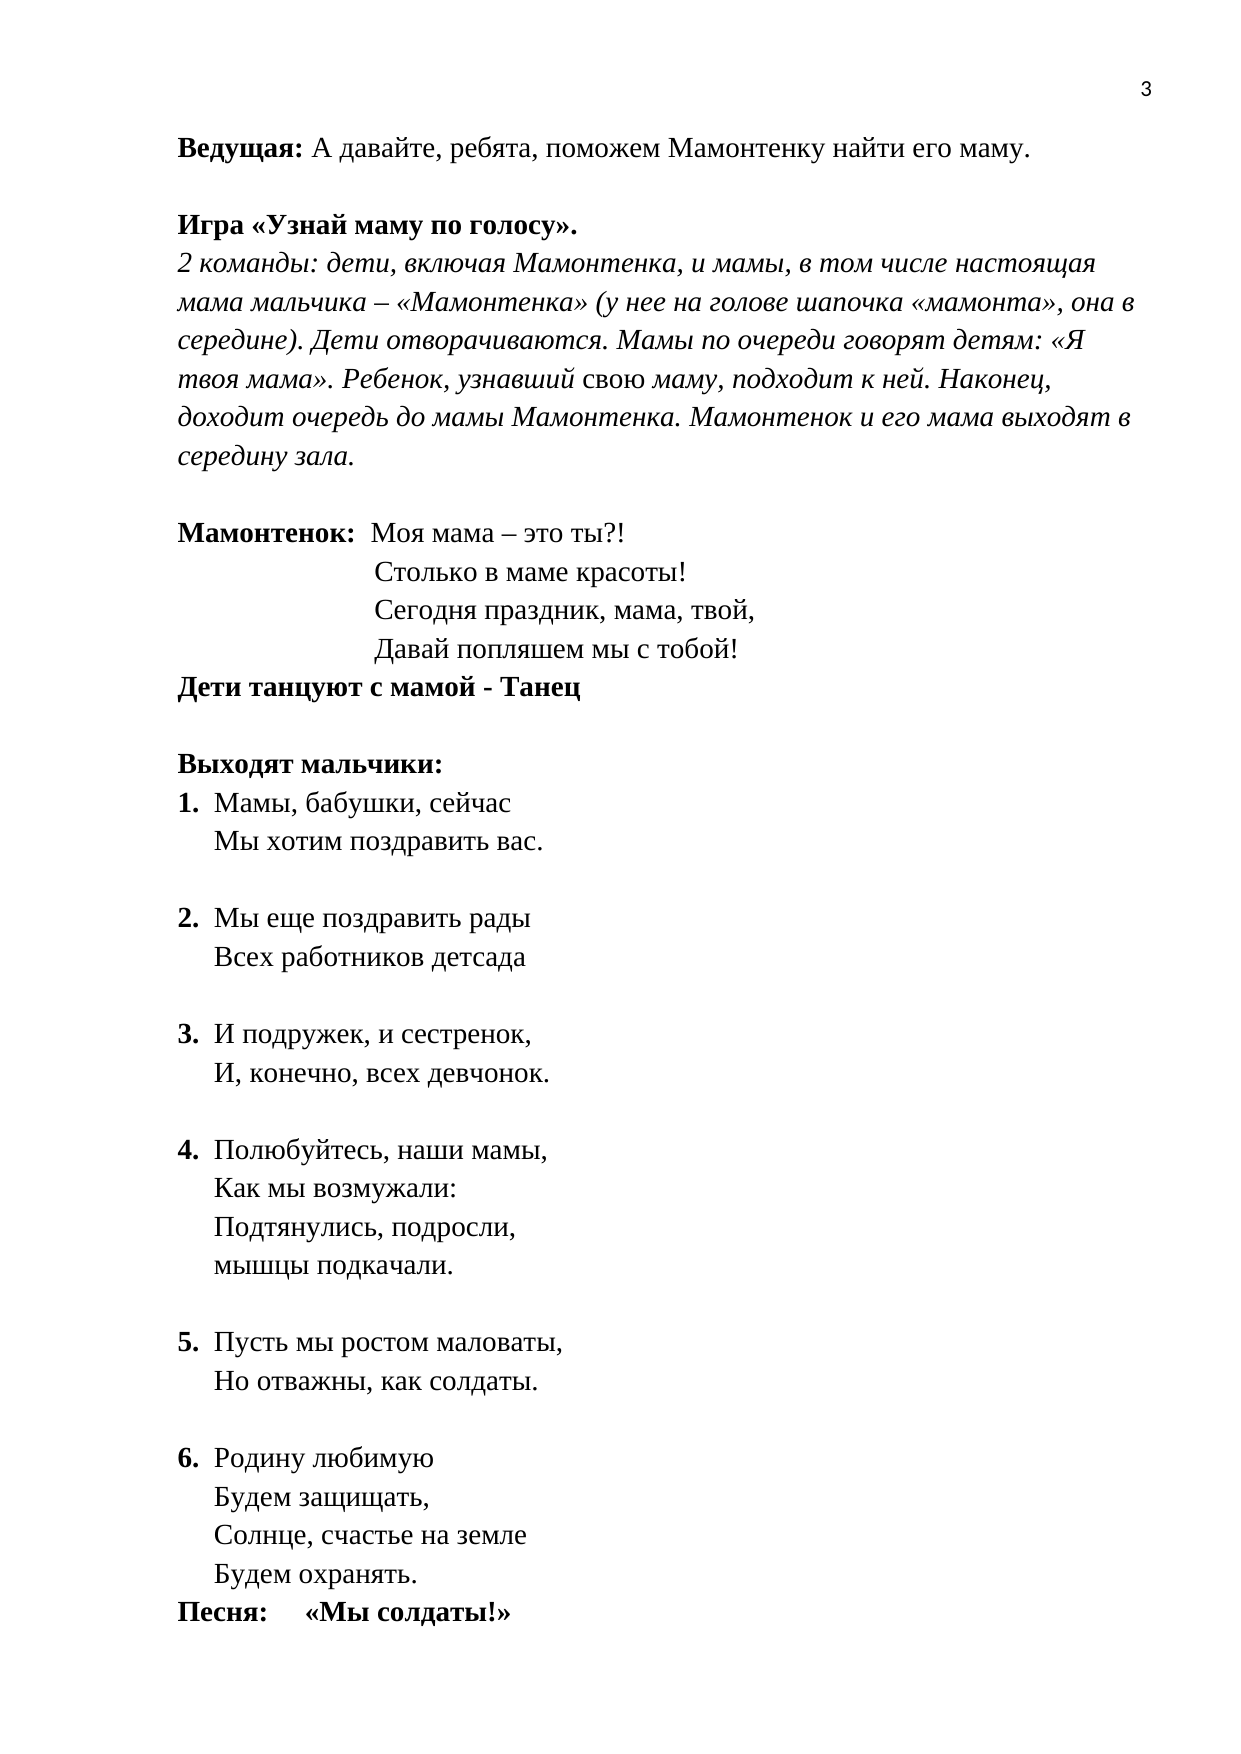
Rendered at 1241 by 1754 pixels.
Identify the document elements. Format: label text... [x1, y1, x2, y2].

text Как мы возмужали: [177, 1170, 1152, 1204]
text Давай попляшем мы с тобой! [177, 631, 1152, 664]
text 4. Полюбуйтесь, наши мамы, [177, 1132, 1152, 1165]
text Подтянулись, подросли, [177, 1209, 1152, 1242]
text Ведущая: А давайте, ребята, поможем Мамонтенку найти его маму. [177, 130, 1152, 163]
text Будем охранять. [177, 1556, 1152, 1589]
text Песня: «Мы солдаты!» [177, 1594, 1152, 1628]
text 2 команды: дети, включая Мамонтенка, и мамы, в том числе настоящая мама мальчика – «Мамонтенка» (у нее на голове шапочка «мамонта», она в середине). Дети отворачиваются. Мамы по очереди говорят детям: «Я твоя мама». Ребенок, узнавший свою маму, подходит к ней. Наконец, доходит очередь до мамы Мамонтенка. Мамонтенок и его мама выходят в середину зала. [177, 245, 1152, 472]
text Мы хотим поздравить вас. [177, 823, 1152, 857]
text Всех работников детсада [177, 939, 1152, 973]
text мышцы подкачали. [177, 1247, 1152, 1281]
text 1. Мамы, бабушки, сейчас [177, 785, 1152, 818]
text Но отважны, как солдаты. [177, 1363, 1152, 1397]
text Выходят мальчики: [177, 746, 1152, 780]
text Будем защищать, [177, 1479, 1152, 1512]
text Солнце, счастье на земле [177, 1517, 1152, 1551]
text Дети танцуют с мамой - Танец [177, 669, 1152, 703]
text Сегодня праздник, мама, твой, [177, 592, 1152, 626]
text Игра «Узнай маму по голосу». [177, 207, 1152, 240]
text 5. Пусть мы ростом маловаты, [177, 1324, 1152, 1358]
text Мамонтенок: Моя мама – это ты?! [177, 515, 1152, 549]
text 2. Мы еще поздравить рады [177, 901, 1152, 934]
text 6. Родину любимую [177, 1440, 1152, 1474]
text И, конечно, всех девчонок. [177, 1055, 1152, 1088]
text Столько в маме красоты! [177, 554, 1152, 587]
text 3. И подружек, и сестренок, [177, 1016, 1152, 1050]
